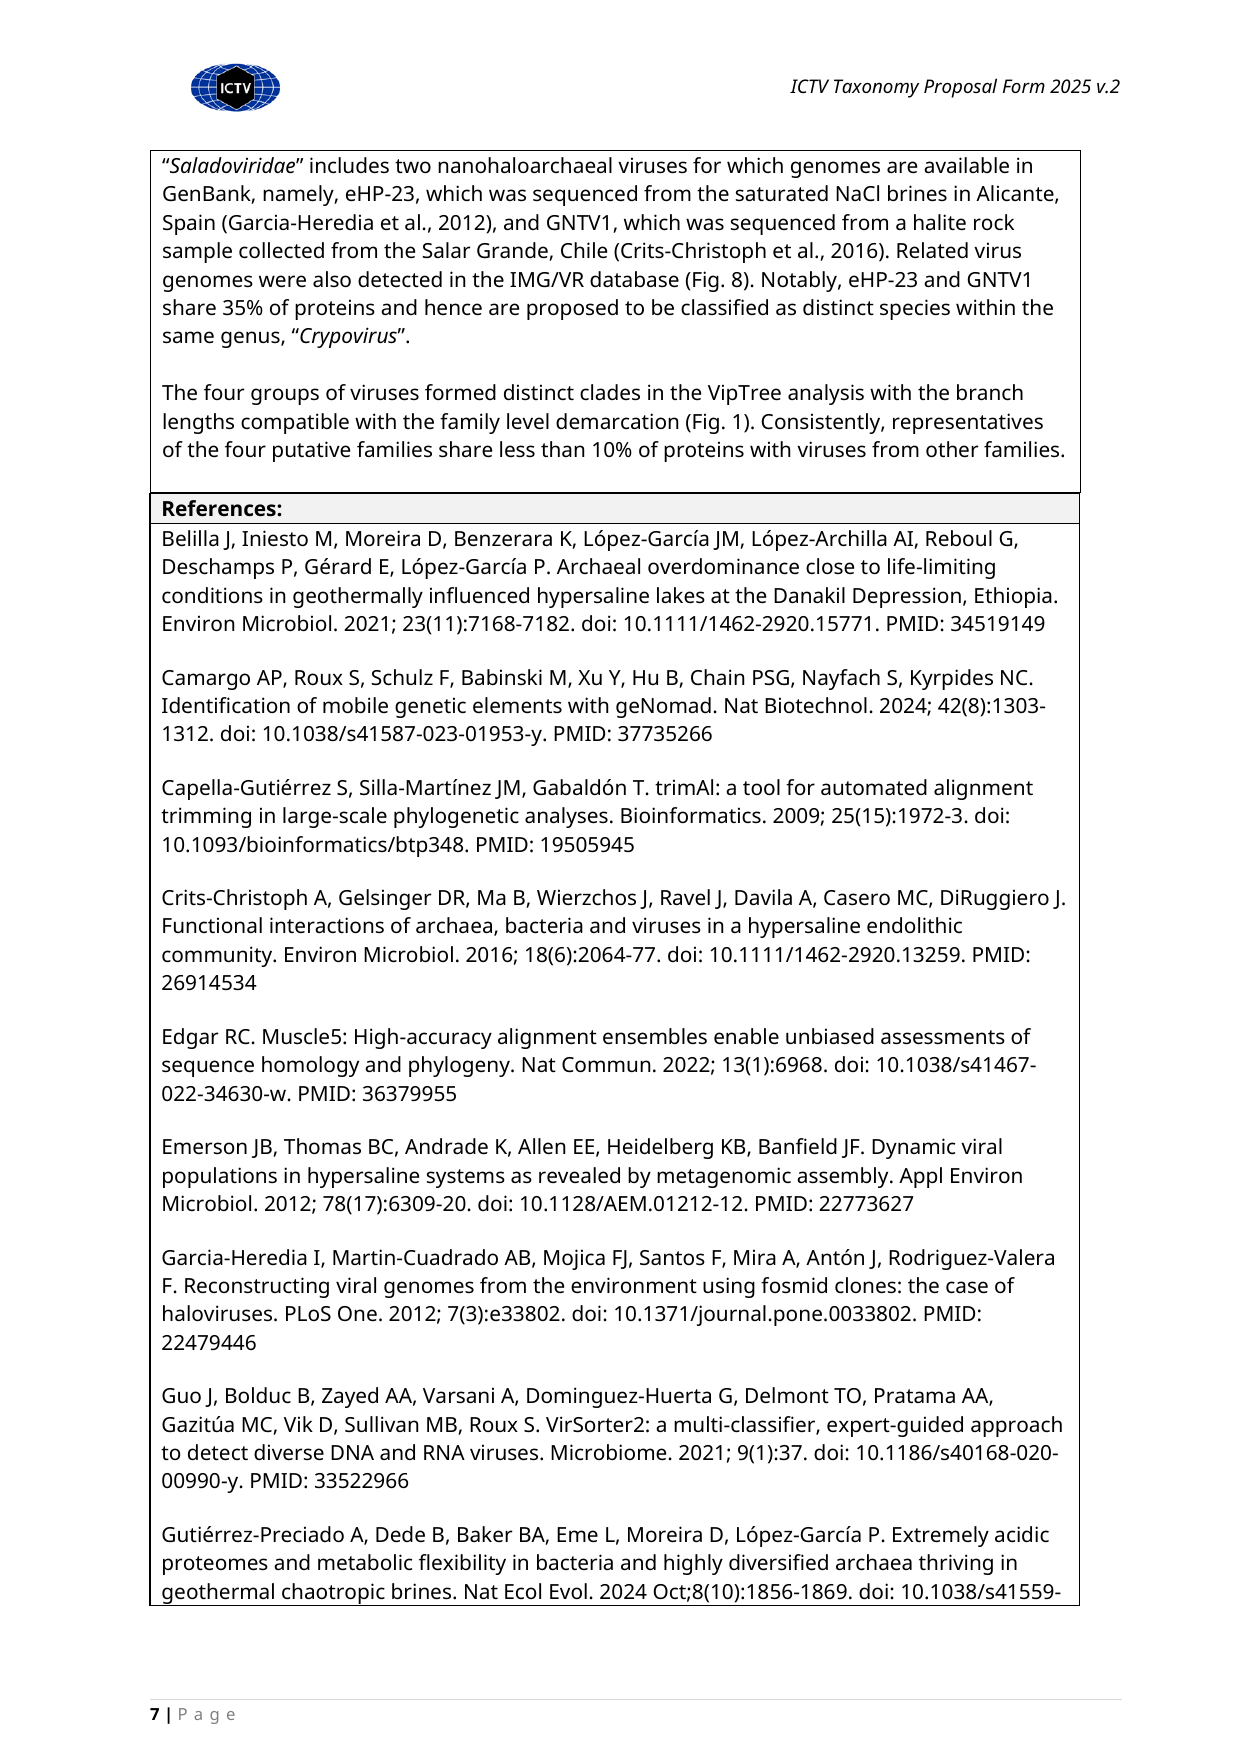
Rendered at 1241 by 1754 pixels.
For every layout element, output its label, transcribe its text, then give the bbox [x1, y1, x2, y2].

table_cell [151, 524, 1079, 1605]
table_header References: [151, 494, 1079, 523]
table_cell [151, 151, 1080, 492]
picture [190, 56, 282, 113]
